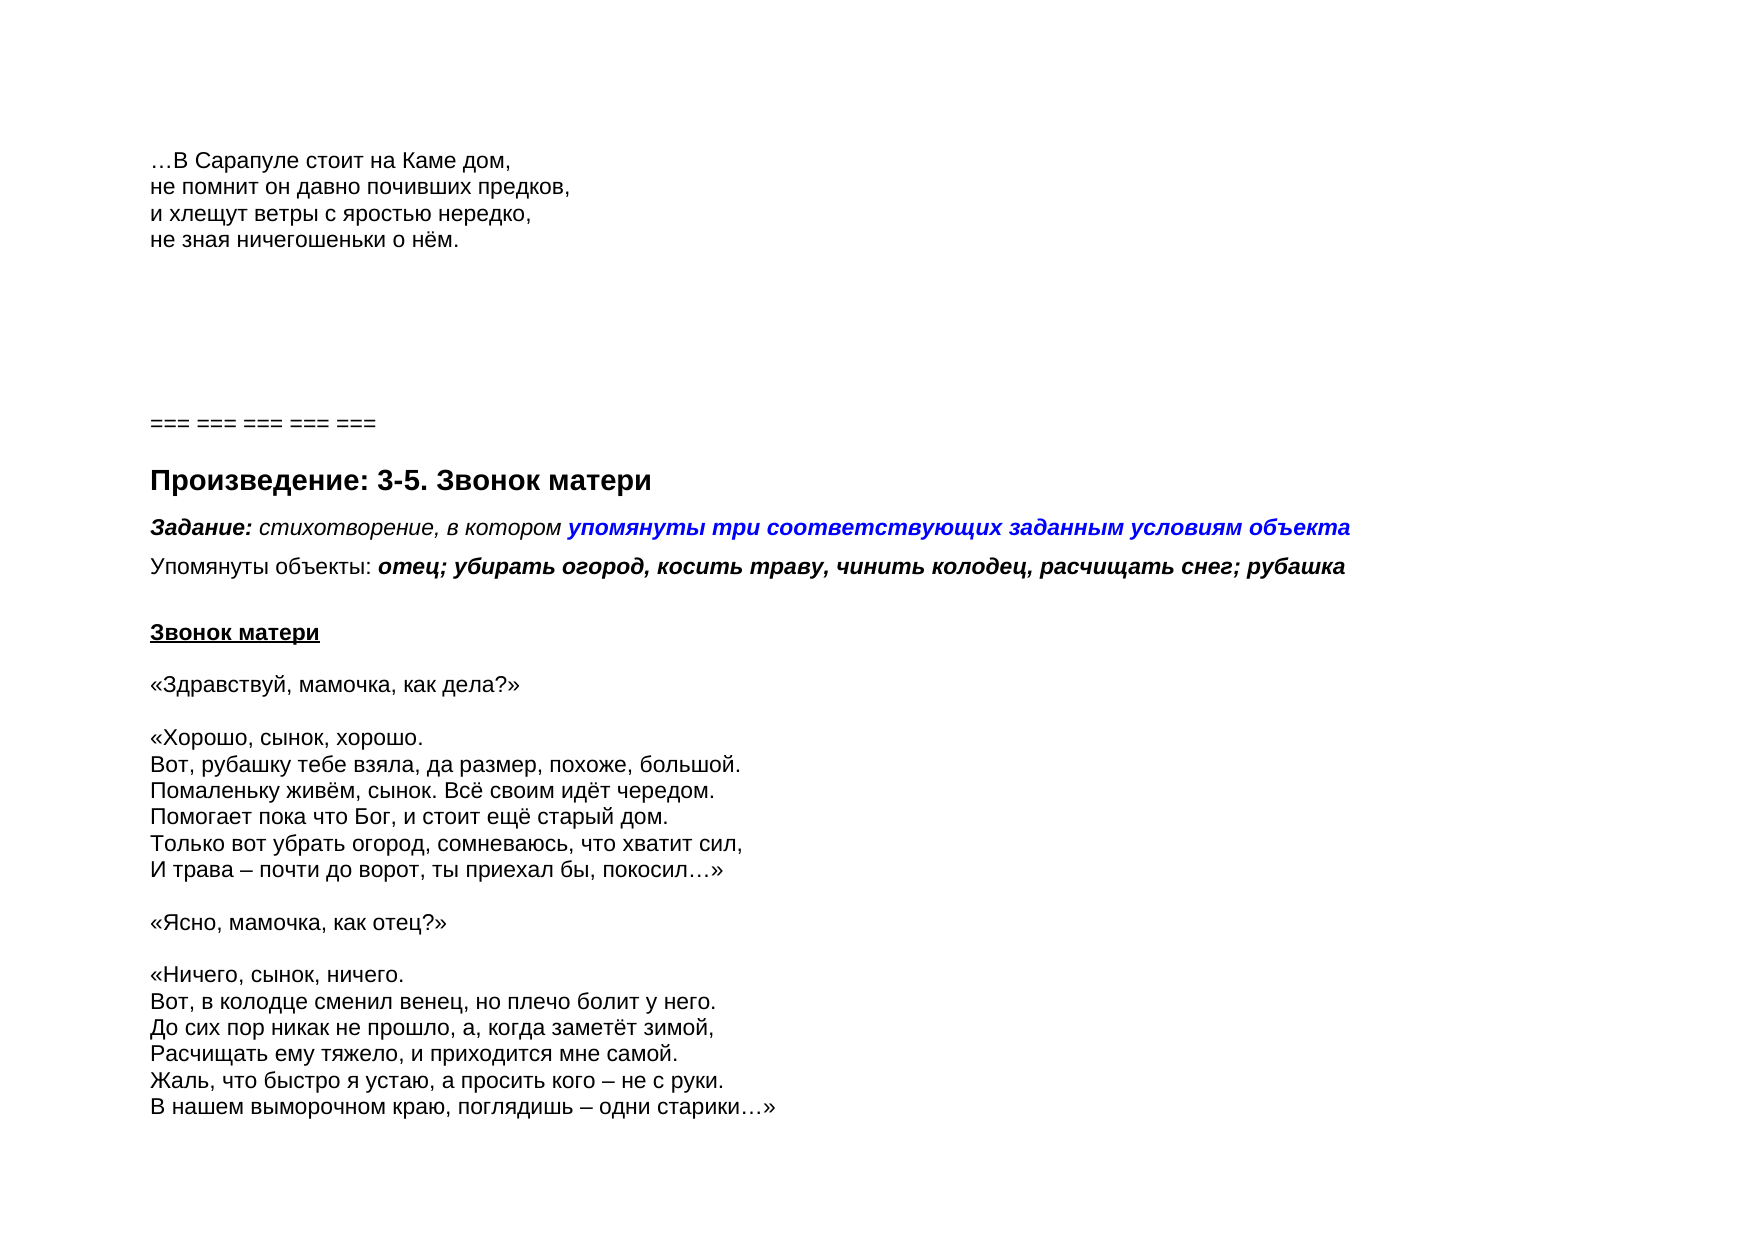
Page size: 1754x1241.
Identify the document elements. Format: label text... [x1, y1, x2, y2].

text Расчищать ему тяжело, и приходится мне самой. [150, 1040, 1604, 1067]
text …В Сарапуле стоит на Каме дом, [150, 147, 1604, 173]
text До сих пор никак не прошло, а, когда заметёт зимой, [150, 1014, 1604, 1040]
text Вот, в колодце сменил венец, но плечо болит у него. [150, 988, 1604, 1014]
text Только вот убрать огород, сомневаюсь, что хватит сил, [150, 829, 1604, 856]
text Упомянуты объекты: отец; убирать огород, косить траву, чинить колодец, расчищать снег; рубашка [150, 553, 1604, 579]
text Звонок матери [150, 619, 1604, 645]
text === === === === === [150, 410, 1604, 437]
text «Ясно, мамочка, как отец?» [150, 909, 1604, 935]
text Жаль, что быстро я устаю, а просить кого – не с руки. [150, 1067, 1604, 1093]
text и хлещут ветры с яростью нередко, [150, 199, 1604, 226]
text И трава – почти до ворот, ты приехал бы, покосил…» [150, 856, 1604, 882]
text Помаленьку живём, сынок. Всё своим идёт чередом. [150, 777, 1604, 803]
text не зная ничегошеньки о нём. [150, 226, 1604, 252]
text «Ничего, сынок, ничего. [150, 961, 1604, 988]
text «Здравствуй, мамочка, как дела?» [150, 671, 1604, 698]
text не помнит он давно почивших предков, [150, 173, 1604, 199]
text «Хорошо, сынок, хорошо. [150, 724, 1604, 751]
text Помогает пока что Бог, и стоит ещё старый дом. [150, 803, 1604, 829]
text Вот, рубашку тебе взяла, да размер, похоже, большой. [150, 751, 1604, 777]
text Задание: стихотворение, в котором упомянуты три соответствующих заданным условиям объекта [150, 513, 1604, 540]
text В нашем выморочном краю, поглядишь – одни старики…» [150, 1093, 1604, 1119]
text Произведение: 3-5. Звонок матери [150, 463, 1604, 497]
